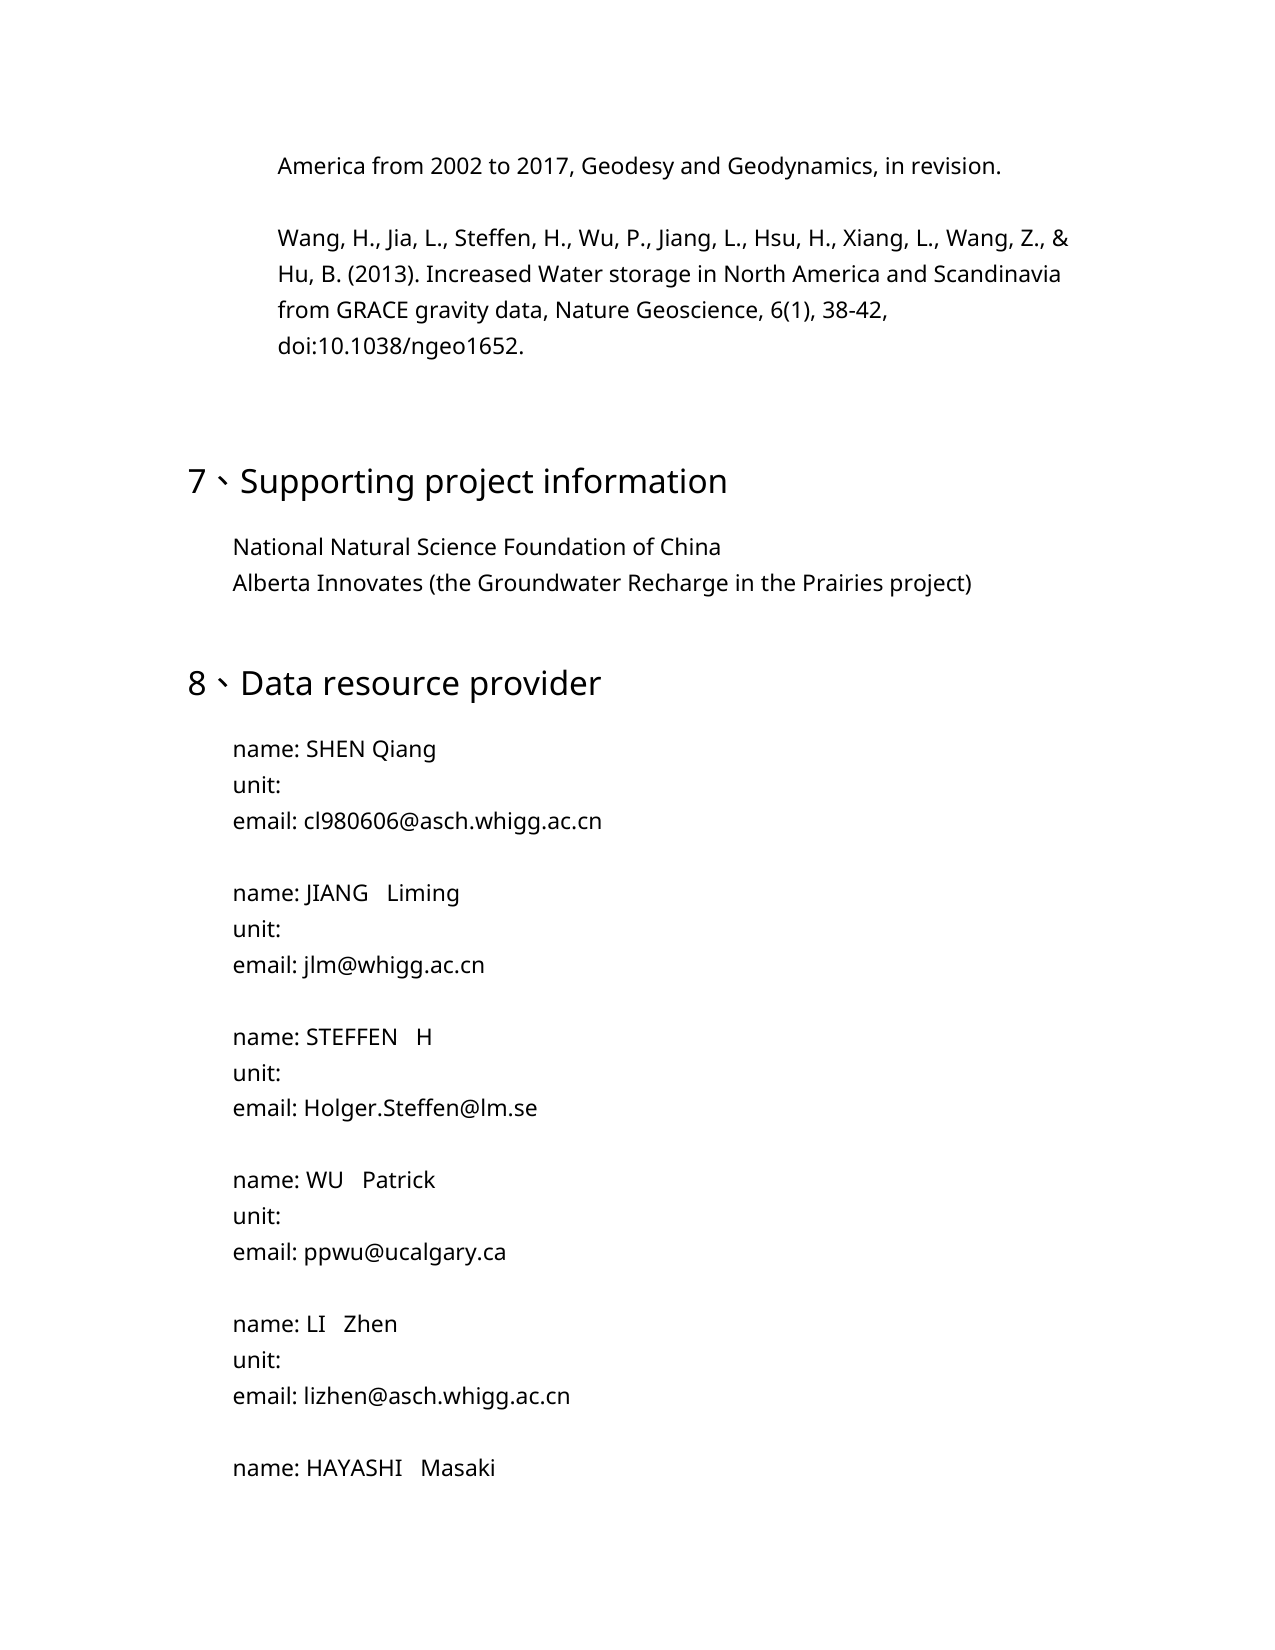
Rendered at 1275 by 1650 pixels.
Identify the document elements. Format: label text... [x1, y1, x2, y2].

text 7、Supporting project information [187, 458, 1087, 504]
text National Natural Science Foundation of China Alberta Innovates (the Groundwater Recharge in the Prairies project) [232, 531, 1087, 634]
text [277, 150, 1087, 433]
text 8、Data resource provider [187, 660, 1087, 705]
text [232, 733, 1087, 1483]
